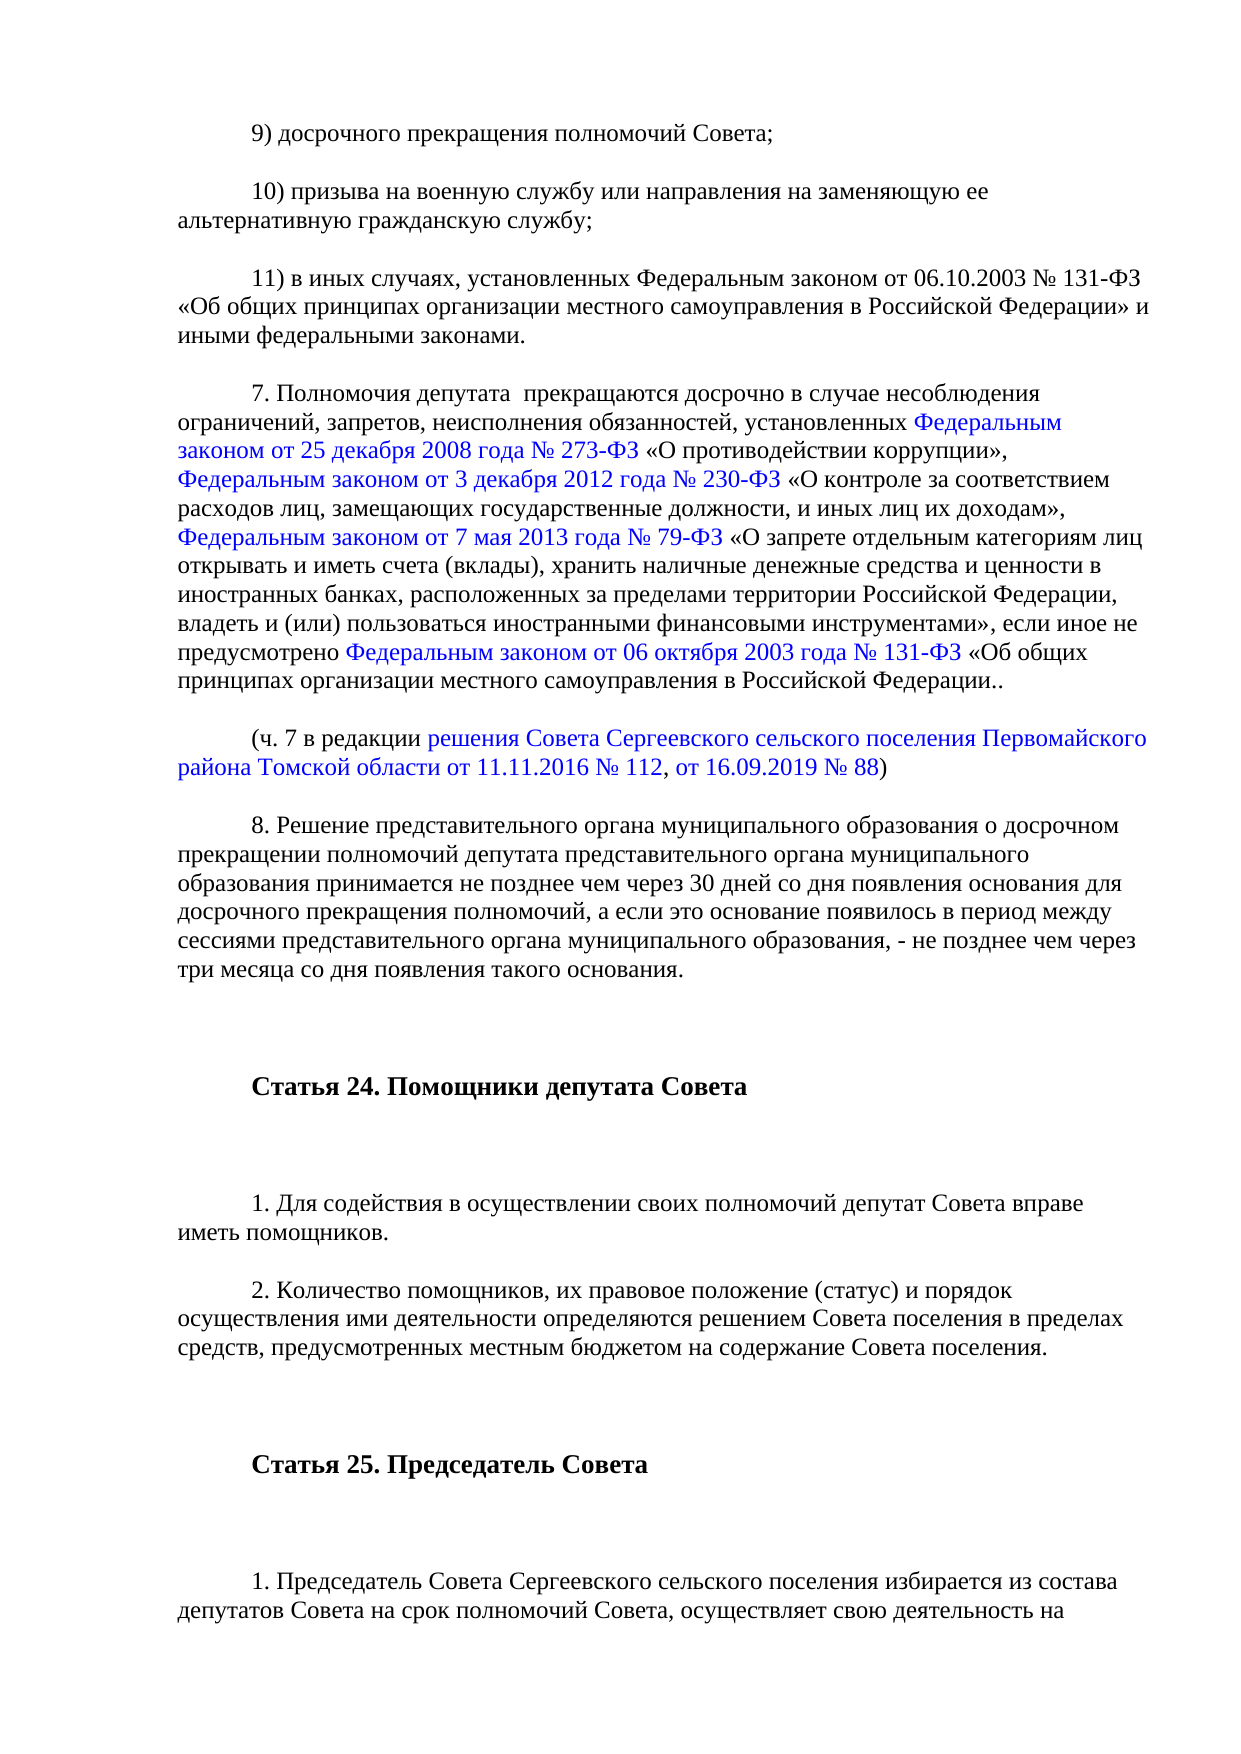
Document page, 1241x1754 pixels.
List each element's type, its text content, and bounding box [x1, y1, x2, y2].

text Статья 24. Помощники депутата Совета [177, 1070, 1152, 1101]
text 10) призыва на военную службу или направления на заменяющую ее альтернативную гражданскую службу; [177, 176, 1152, 233]
text 2. Количество помощников, их правовое положение (статус) и порядок осуществления ими деятельности определяются решением Совета поселения в пределах средств, предусмотренных местным бюджетом на содержание Совета поселения. [177, 1275, 1152, 1361]
text 7. Полномочия депутата прекращаются досрочно в случае несоблюдения ограничений, запретов, неисполнения обязанностей, установленных Федеральным законом от 25 декабря 2008 года № 273-ФЗ «О противодействии коррупции», Федеральным законом от 3 декабря 2012 года № 230-ФЗ «О контроле за соответствием расходов лиц, замещающих государственные должности, и иных лиц их доходам», Федеральным законом от 7 мая 2013 года № 79-ФЗ «О запрете отдельным категориям лиц открывать и иметь счета (вклады), хранить наличные денежные средства и ценности в иностранных банках, расположенных за пределами территории Российской Федерации, владеть и (или) пользоваться иностранными финансовыми инструментами», если иное не предусмотрено Федеральным законом от 06 октября 2003 года № 131-ФЗ «Об общих принципах организации местного самоуправления в Российской Федерации.. [177, 378, 1152, 694]
text 9) досрочного прекращения полномочий Совета; [177, 118, 1152, 147]
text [177, 1566, 1152, 1624]
text (ч. 7 в редакции решения Совета Сергеевского сельского поселения Первомайского района Томской области от 11.11.2016 № 112, от 16.09.2019 № 88) [177, 723, 1152, 781]
text Статья 25. Председатель Совета [177, 1448, 1152, 1479]
text 11) в иных случаях, установленных Федеральным законом от 06.10.2003 № 131-ФЗ «Об общих принципах организации местного самоуправления в Российской Федерации» и иными федеральными законами. [177, 263, 1152, 349]
text 8. Решение представительного органа муниципального образования о досрочном прекращении полномочий депутата представительного органа муниципального образования принимается не позднее чем через 30 дней со дня появления основания для досрочного прекращения полномочий, а если это основание появилось в период между сессиями представительного органа муниципального образования, - не позднее чем через три месяца со дня появления такого основания. [177, 810, 1152, 983]
text 1. Для содействия в осуществлении своих полномочий депутат Совета вправе иметь помощников. [177, 1188, 1152, 1246]
